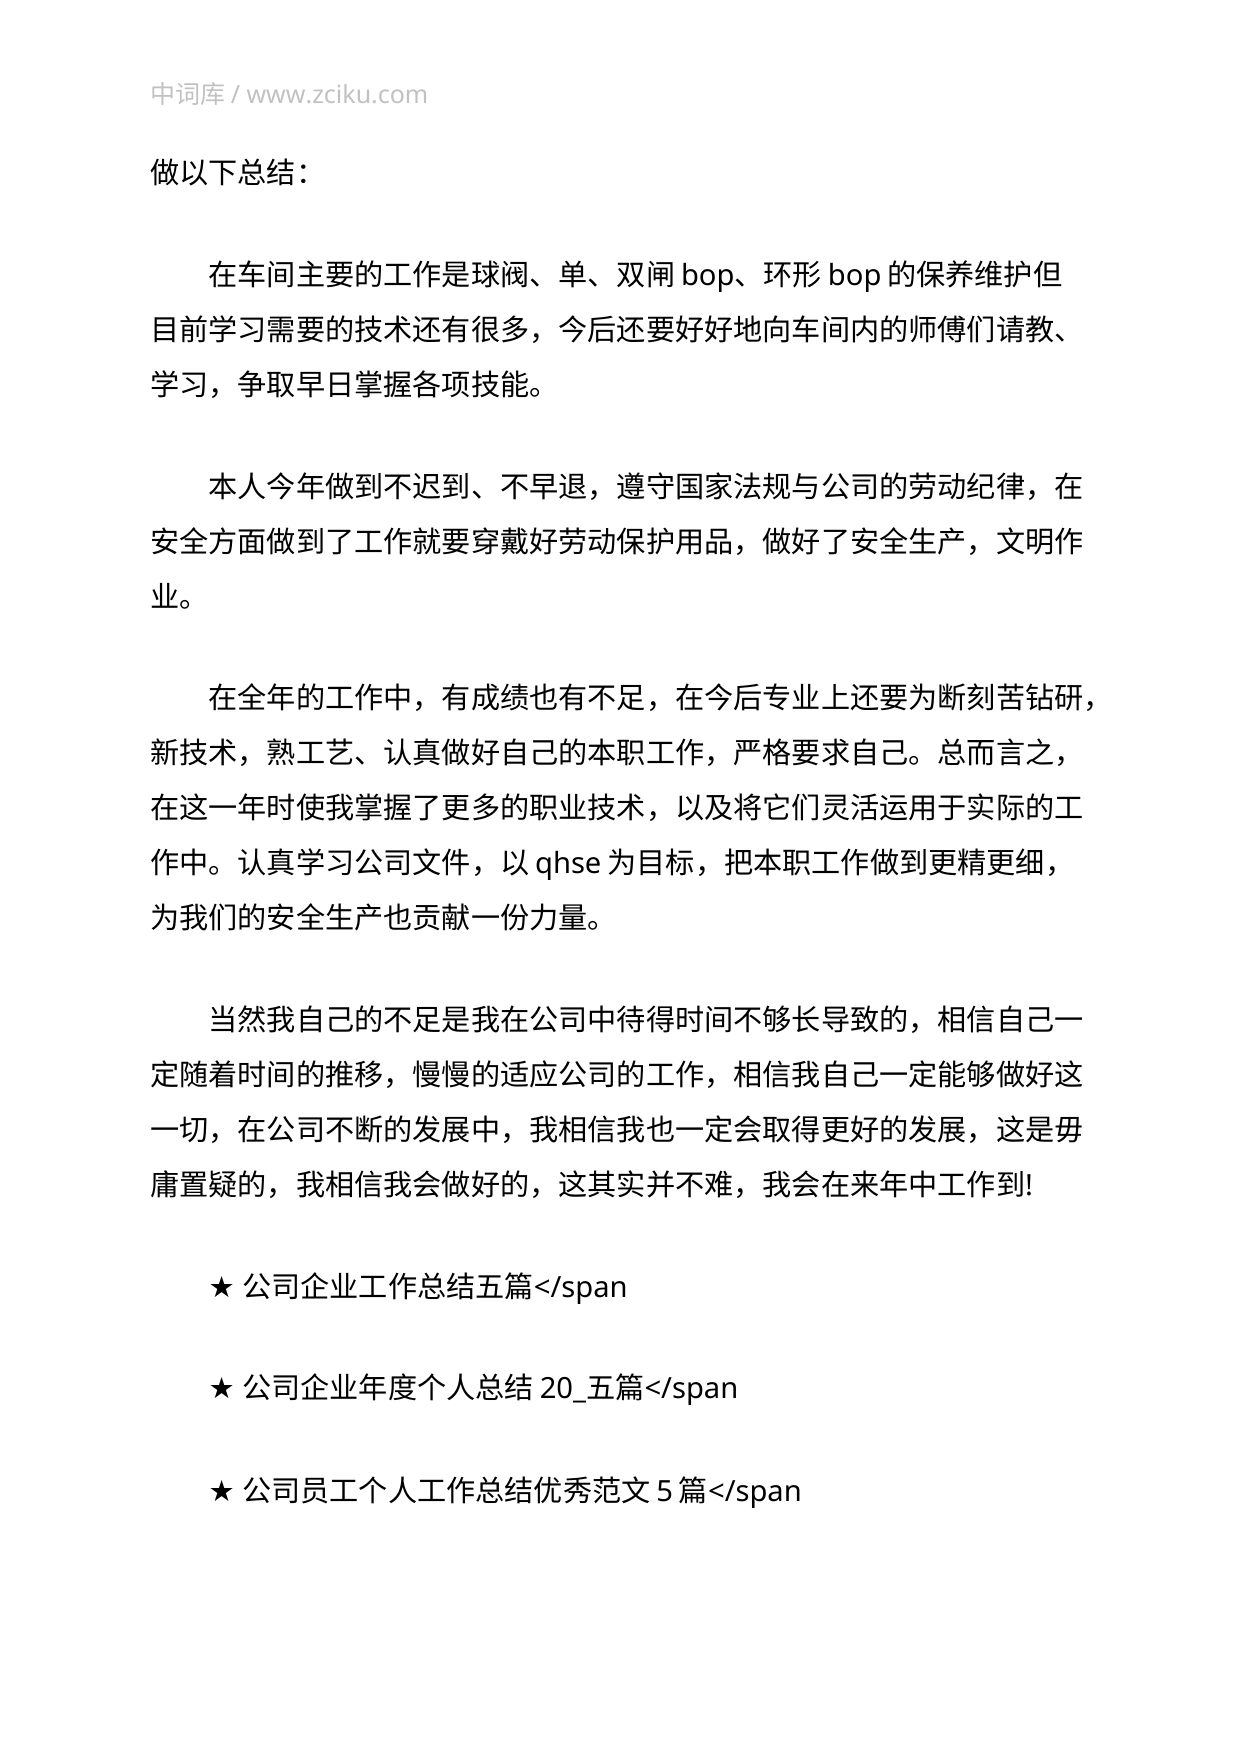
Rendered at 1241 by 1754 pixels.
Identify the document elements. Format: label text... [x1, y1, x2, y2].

text ★ 公司员工个人工作总结优秀范文5篇</span [150, 1467, 1090, 1509]
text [150, 150, 1090, 192]
text 在车间主要的工作是球阀、单、双闸bop、环形bop的保养维护但目前学习需要的技术还有很多，今后还要好好地向车间内的师傅们请教、学习，争取早日掌握各项技能。 [150, 252, 1090, 404]
text 本人今年做到不迟到、不早退，遵守国家法规与公司的劳动纪律，在安全方面做到了工作就要穿戴好劳动保护用品，做好了安全生产，文明作业。 [150, 463, 1090, 616]
text ★ 公司企业工作总结五篇</span [150, 1263, 1090, 1306]
text 在全年的工作中，有成绩也有不足，在今后专业上还要为断刻苦钻研，新技术，熟工艺、认真做好自己的本职工作，严格要求自己。总而言之，在这一年时使我掌握了更多的职业技术，以及将它们灵活运用于实际的工作中。认真学习公司文件，以qhse为目标，把本职工作做到更精更细，为我们的安全生产也贡献一份力量。 [150, 675, 1090, 937]
text 当然我自己的不足是我在公司中待得时间不够长导致的，相信自己一定随着时间的推移，慢慢的适应公司的工作，相信我自己一定能够做好这一切，在公司不断的发展中，我相信我也一定会取得更好的发展，这是毋庸置疑的，我相信我会做好的，这其实并不难，我会在来年中工作到! [150, 996, 1090, 1203]
text ★ 公司企业年度个人总结20_五篇</span [150, 1365, 1090, 1407]
